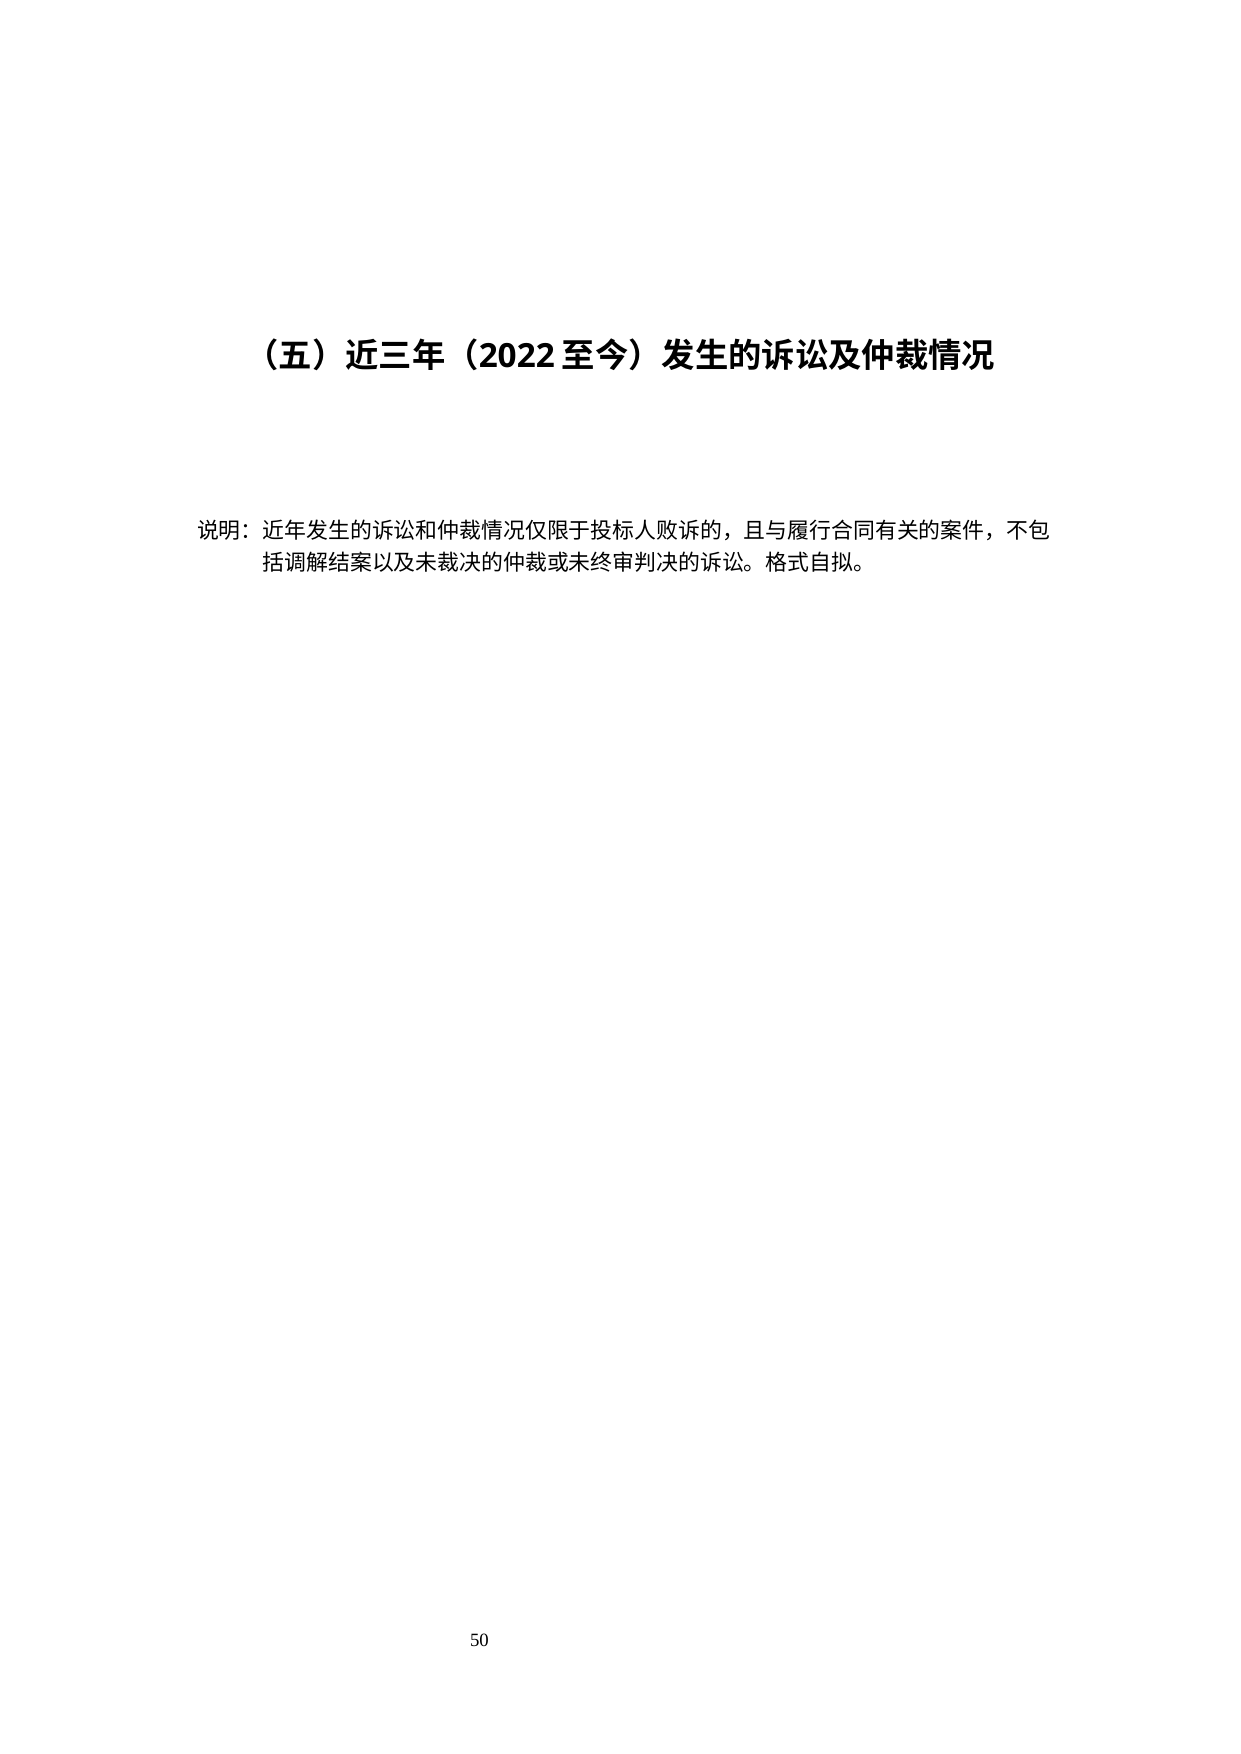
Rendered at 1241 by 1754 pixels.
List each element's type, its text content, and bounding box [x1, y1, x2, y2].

subtitle （五）近三年（2022至今）发生的诉讼及仲裁情况 [187, 320, 1052, 385]
text 说明：近年发生的诉讼和仲裁情况仅限于投标人败诉的，且与履行合同有关的案件，不包括调解结案以及未裁决的仲裁或未终审判决的诉讼。格式自拟。 [197, 512, 1052, 577]
